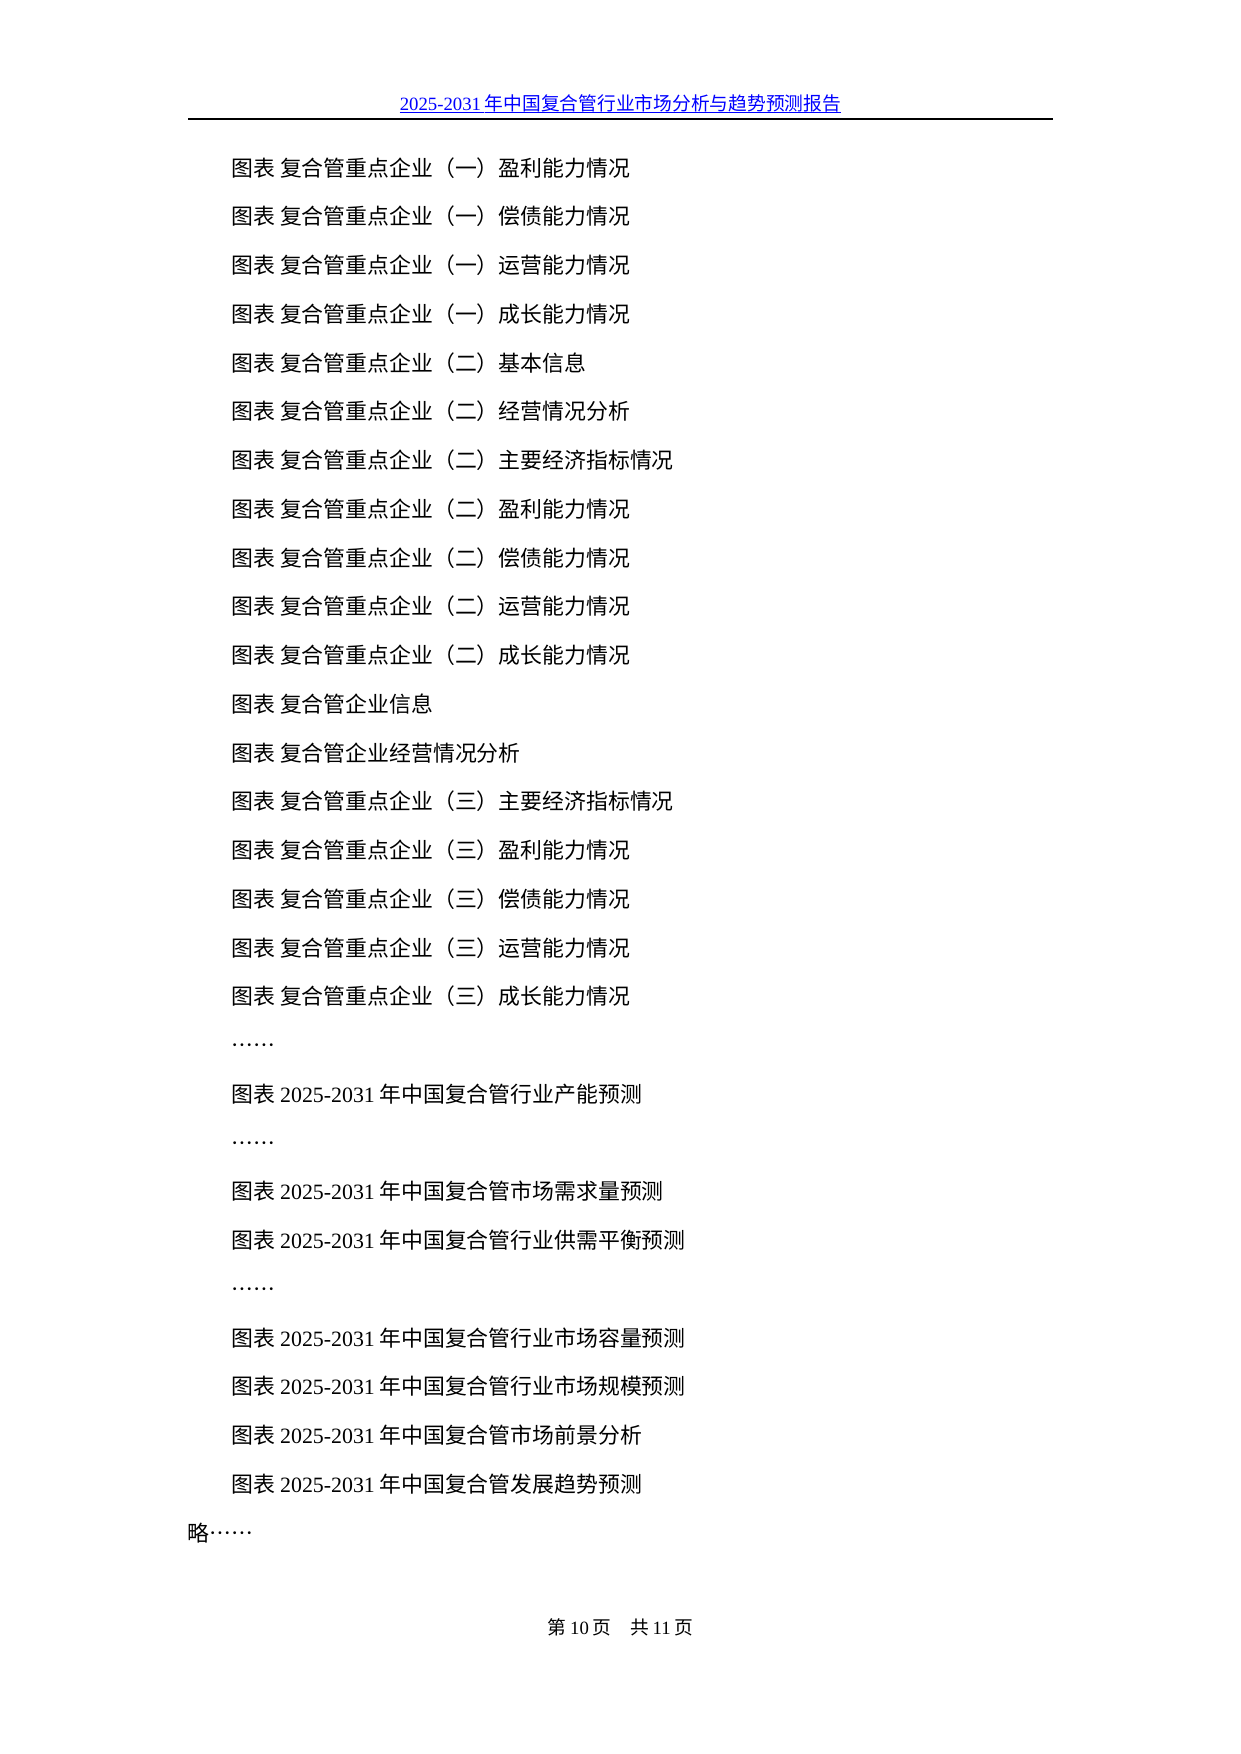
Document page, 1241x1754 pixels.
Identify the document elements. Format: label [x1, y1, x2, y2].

text [187, 150, 1053, 1548]
